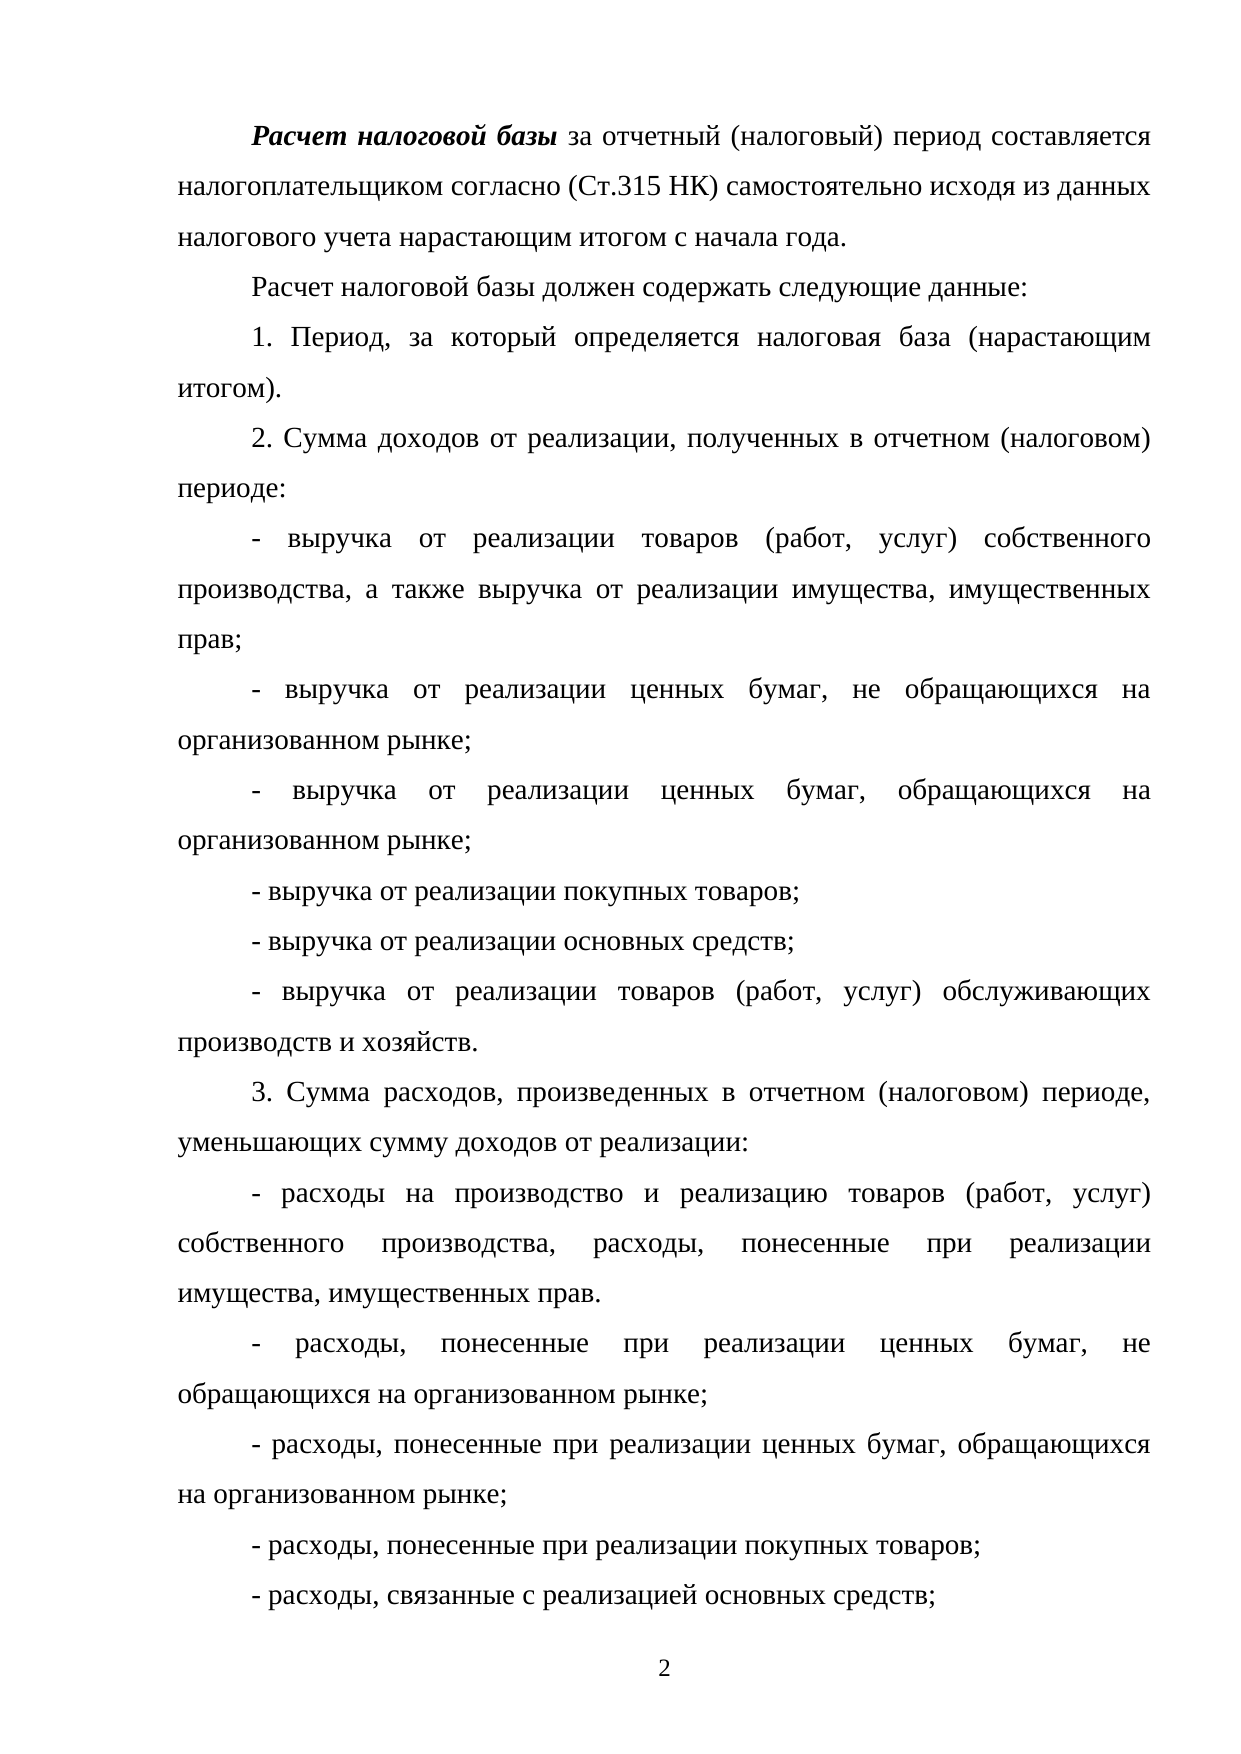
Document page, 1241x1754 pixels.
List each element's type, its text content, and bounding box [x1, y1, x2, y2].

text - расходы, связанные с реализацией основных средств; [177, 1577, 1152, 1611]
text 1. Период, за который определяется налоговая база (нарастающим итогом). [177, 319, 1152, 403]
text Расчет налоговой базы должен содержать следующие данные: [177, 269, 1152, 303]
text - выручка от реализации товаров (работ, услуг) обслуживающих производств и хозяйств. [177, 973, 1152, 1057]
text - выручка от реализации ценных бумаг, обращающихся на организованном рынке; [177, 772, 1152, 856]
text - расходы, понесенные при реализации покупных товаров; [177, 1527, 1152, 1560]
text - расходы, понесенные при реализации ценных бумаг, обращающихся на организованном рынке; [177, 1426, 1152, 1510]
text - выручка от реализации ценных бумаг, не обращающихся на организованном рынке; [177, 672, 1152, 755]
text 3. Сумма расходов, произведенных в отчетном (налоговом) периоде, уменьшающих сумму доходов от реализации: [177, 1074, 1152, 1158]
text - расходы, понесенные при реализации ценных бумаг, не обращающихся на организованном рынке; [177, 1326, 1152, 1409]
text - расходы на производство и реализацию товаров (работ, услуг) собственного производства, расходы, понесенные при реализации имущества, имущественных прав. [177, 1175, 1152, 1309]
text Расчет налоговой базы за отчетный (налоговый) период составляется налогоплательщиком согласно (Ст.315 НК) самостоятельно исходя из данных налогового учета нарастающим итогом с начала года. [177, 118, 1152, 252]
text 2. Сумма доходов от реализации, полученных в отчетном (налоговом) периоде: [177, 420, 1152, 504]
text - выручка от реализации покупных товаров; [177, 873, 1152, 906]
text - выручка от реализации товаров (работ, услуг) собственного производства, а также выручка от реализации имущества, имущественных прав; [177, 521, 1152, 655]
text - выручка от реализации основных средств; [177, 923, 1152, 957]
